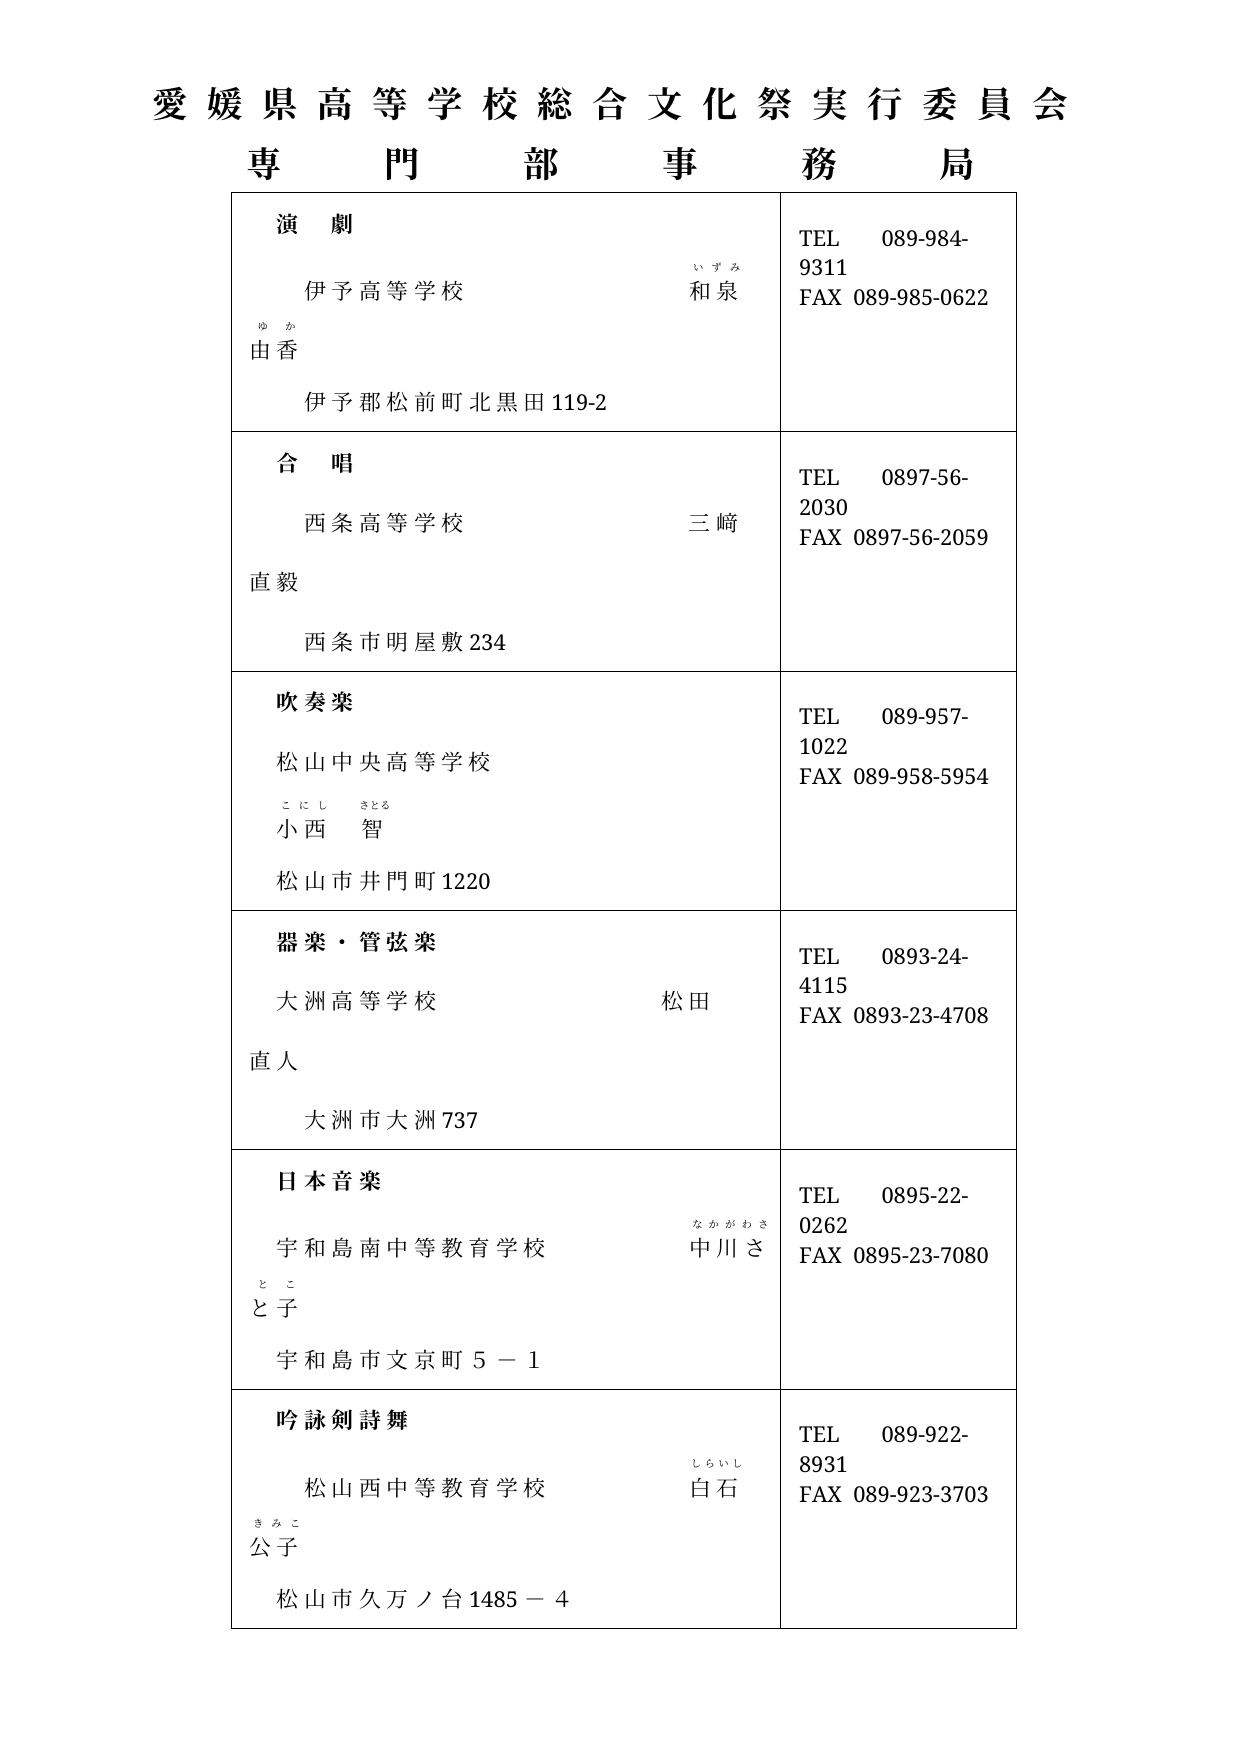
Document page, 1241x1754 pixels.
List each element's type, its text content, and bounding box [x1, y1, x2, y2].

table_header TEL 089-984-9311 FAX 089-985-0622 [781, 193, 1016, 431]
text 専 門 部 事 務 局 [84, 132, 1156, 192]
table_cell TEL 0893-24-4115 FAX 0893-23-4708 [781, 911, 1016, 1149]
table_cell 合 唱 西条高等学校 三﨑 直毅 西条市明屋敷234 [232, 432, 780, 671]
table_cell 日本音楽 宇和島南中等教育学校 宇和島市文京町５－１ [232, 1150, 780, 1389]
table_cell 吹奏楽 松山中央高等学校 松山市井門町1220 [232, 672, 780, 910]
table_cell 器楽・管弦楽 大洲高等学校 松田 直人 大洲市大洲737 [232, 911, 780, 1149]
table_cell TEL 089-957-1022 FAX 089-958-5954 [781, 672, 1016, 910]
text 愛媛県高等学校総合文化祭実行委員会 [84, 73, 1156, 132]
table_cell TEL 0897-56-2030 FAX 0897-56-2059 [781, 432, 1016, 671]
table_cell TEL 0895-22-0262 FAX 0895-23-7080 [781, 1150, 1016, 1389]
table_cell TEL 089-922-8931 FAX 089-923-3703 [781, 1390, 1016, 1628]
table_cell 吟詠剣詩舞 松山西中等教育学校 松山市久万ノ台1485－４ [232, 1390, 780, 1628]
table_header 演 劇 伊予高等学校 伊予郡松前町北黒田119-2 [232, 193, 780, 431]
